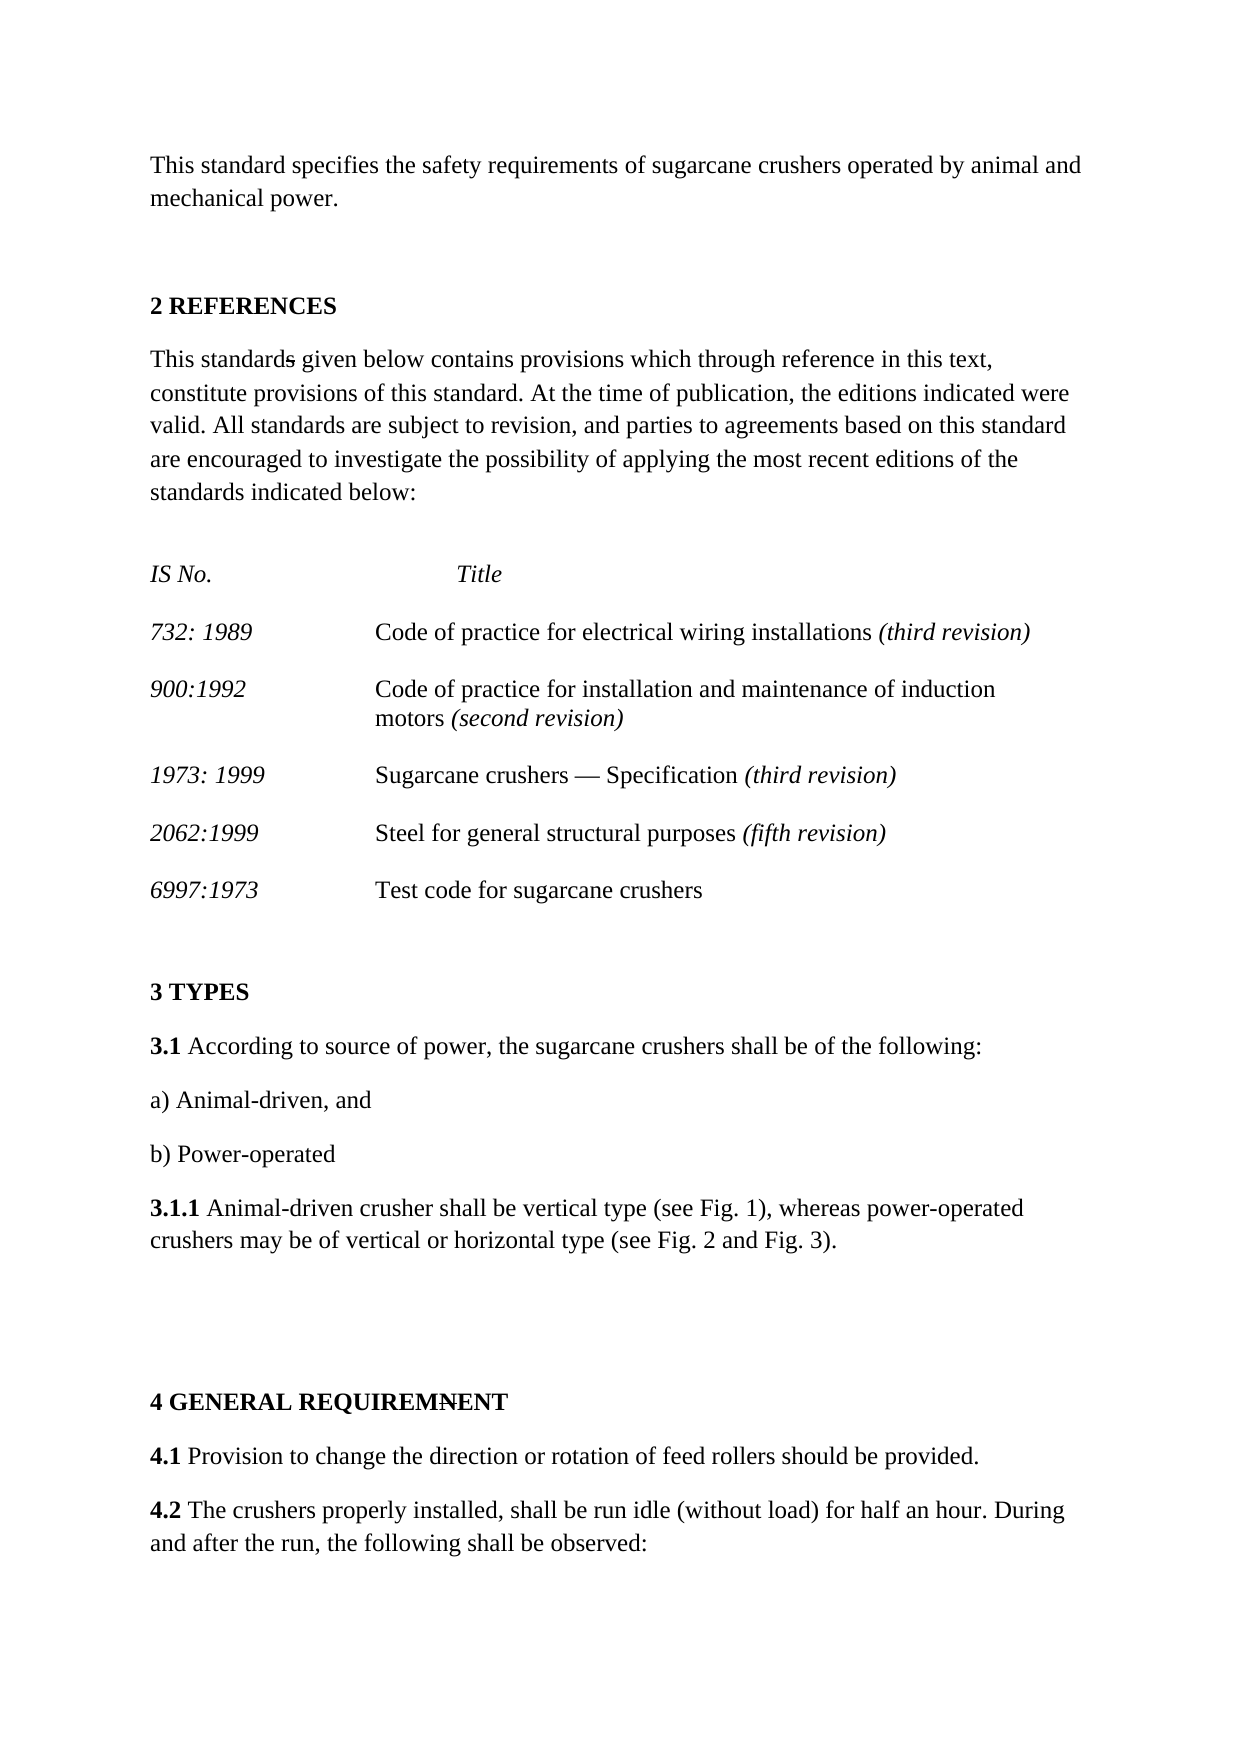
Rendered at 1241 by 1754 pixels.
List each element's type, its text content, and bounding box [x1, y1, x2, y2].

text 2062:1999 Steel for general structural purposes (fifth revision) [150, 818, 1090, 847]
text motors (second revision) [300, 703, 1090, 732]
text 4.2 The crushers properly installed, shall be run idle (without load) for half an hour. During and after the run, the following shall be observed: [150, 1495, 1090, 1557]
text 2 REFERENCES [150, 291, 1090, 319]
text a) Animal-driven, and [150, 1085, 1090, 1114]
text 6997:1973 Test code for sugarcane crushers [150, 876, 1090, 904]
text 3 TYPES [150, 977, 1090, 1006]
text 900:1992 Code of practice for installation and maintenance of induction [150, 674, 1090, 703]
text This standards given below contains provisions which through reference in this text, constitute provisions of this standard. At the time of publication, the editions indicated were valid. All standards are subject to revision, and parties to agreements based on this standard are encouraged to investigate the possibility of applying the most recent editions of the standards indicated below: [150, 344, 1090, 505]
text 4.1 Provision to change the direction or rotation of feed rollers should be provided. [150, 1441, 1090, 1470]
text 1973: 1999 Sugarcane crushers — Specification (third revision) [150, 761, 1090, 789]
text 732: 1989 Code of practice for electrical wiring installations (third revision) [150, 617, 1090, 646]
text This standard specifies the safety requirements of sugarcane crushers operated by animal and mechanical power. [150, 150, 1090, 212]
text IS No. Title [150, 559, 1090, 588]
text b) Power-operated [150, 1139, 1090, 1167]
text 4 GENERAL REQUIREMNENT [150, 1387, 1090, 1416]
text 3.1 According to source of power, the sugarcane crushers shall be of the following: [150, 1031, 1090, 1060]
text 3.1.1 Animal-driven crusher shall be vertical type (see Fig. 1), whereas power-operated crushers may be of vertical or horizontal type (see Fig. 2 and Fig. 3). [150, 1193, 1090, 1254]
